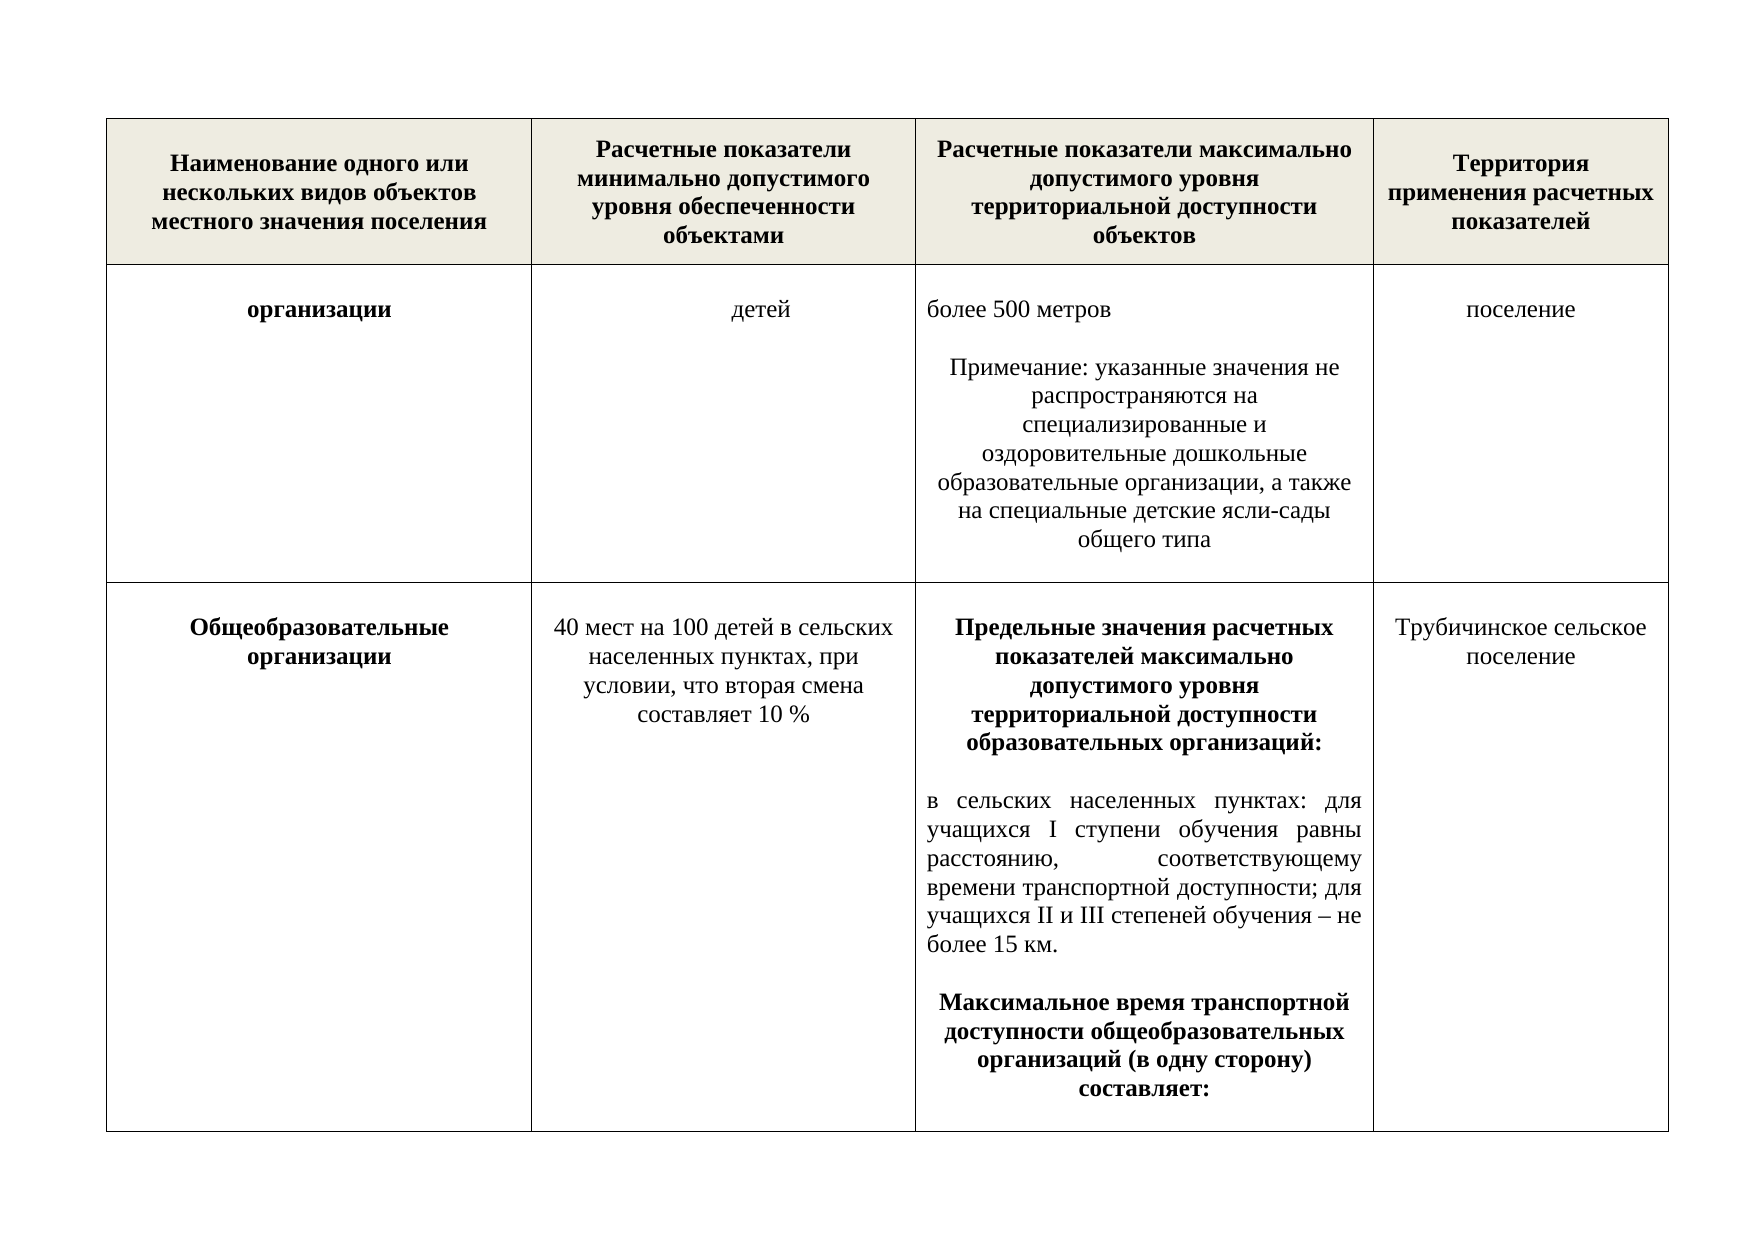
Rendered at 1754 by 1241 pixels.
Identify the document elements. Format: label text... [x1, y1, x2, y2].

table_cell мест на 1 тыс. детей [532, 265, 915, 582]
table_cell 40 мест на 100 детей в сельских населенных пунктах, при условии, что вторая смена составляет 10 % [532, 583, 915, 1131]
table_header Территория применения расчетных показателей [1374, 119, 1668, 264]
table_cell Общеобразовательные организации [107, 583, 531, 1131]
table_cell Дошкольные образовательные организации [107, 265, 531, 582]
table_header Расчетные показатели максимально допустимого уровня территориальной доступности объектов [916, 119, 1373, 264]
table_cell Трубичинское сельское поселение [1374, 583, 1668, 1131]
table_header Наименование одного или нескольких видов объектов местного значения поселения [107, 119, 531, 264]
table_cell Трубичинское сельское поселение [1374, 265, 1668, 582]
table_header Расчетные показатели минимально допустимого уровня обеспеченности объектами [532, 119, 915, 264]
